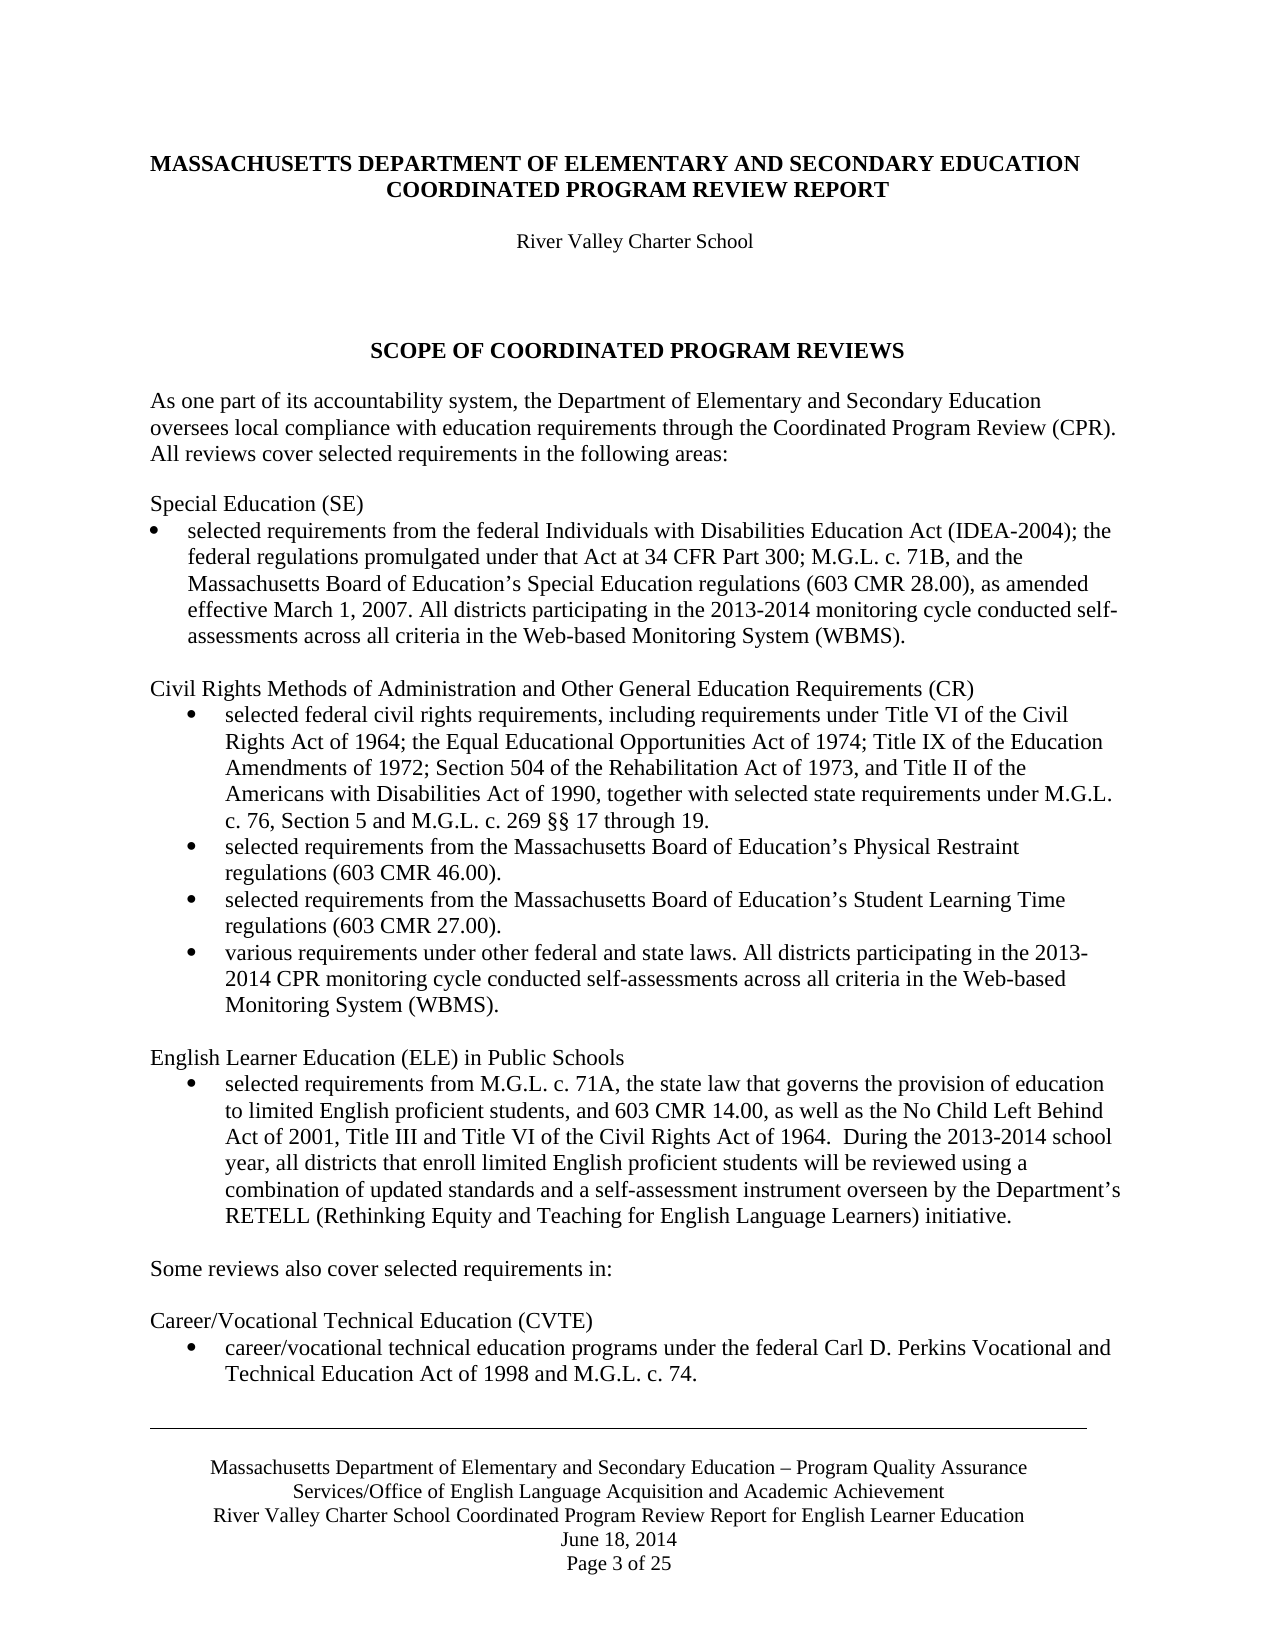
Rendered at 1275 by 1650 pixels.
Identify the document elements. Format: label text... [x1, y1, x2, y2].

list selected requirements from the federal Individuals with Disabilities Education Act (IDEA-2004); the federal regulations promulgated under that Act at 34 CFR Part 300; M.G.L. c. 71B, and the Massachusetts Board of Education’s Special Education regulations (603 CMR 28.00), as amended effective March 1, 2007. All districts participating in the 2013-2014 monitoring cycle conducted self-assessments across all criteria in the Web-based Monitoring System (WBMS). [150, 517, 1125, 649]
list career/vocational technical education programs under the federal Carl D. Perkins Vocational and Technical Education Act of 1998 and M.G.L. c. 74. [187, 1334, 1125, 1387]
text As one part of its accountability system, the Department of Elementary and Secondary Education oversees local compliance with education requirements through the Coordinated Program Review (CPR). All reviews cover selected requirements in the following areas: [150, 387, 1125, 466]
text English Learner Education (ELE) in Public Schools [150, 1044, 1125, 1070]
list selected requirements from M.G.L. c. 71A, the state law that governs the provision of education to limited English proficient students, and 603 CMR 14.00, as well as the No Child Left Behind Act of 2001, Title III and Title VI of the Civil Rights Act of 1964. During the 2013-2014 school year, all districts that enroll limited English proficient students will be reviewed using a combination of updated standards and a self-assessment instrument overseen by the Department’s [187, 1070, 1125, 1202]
text Civil Rights Methods of Administration and Other General Education Requirements (CR) [150, 675, 1125, 701]
list selected requirements from the Massachusetts Board of Education’s Student Learning Time regulations (603 CMR 27.00). [187, 886, 1125, 938]
text Some reviews also cover selected requirements in: [150, 1255, 1125, 1281]
text DEPARTMENT OF ELEMENTARY AND SECONDARY EDUCATION [150, 150, 1125, 176]
text SCOPE OF COORDINATED PROGRAM REVIEWS [150, 337, 1125, 363]
list various requirements under other federal and state laws. All districts participating in the 2013-2014 CPR monitoring cycle conducted self-assessments across all criteria in the Web-based Monitoring System (WBMS). [187, 938, 1125, 1018]
list selected requirements from the Massachusetts Board of Education’s Physical Restraint regulations (603 CMR 46.00). [187, 833, 1125, 886]
text COORDINATED PROGRAM REVIEW REPORT [150, 176, 1125, 203]
list selected federal civil rights requirements, including requirements under Title VI of the Civil Rights Act of 1964; the Equal Educational Opportunities Act of 1974; Title IX of the Education Amendments of 1972; Section 504 of the Rehabilitation Act of 1973, and Title II of the Americans with Disabilities Act of 1990, together with selected state requirements under M.G.L. c. 76, Section 5 and M.G.L. c. 269 §§ 17 through 19. [187, 701, 1125, 833]
text Career/Vocational Technical Education (CVTE) [150, 1307, 1125, 1334]
text Special Education (SE) [150, 491, 1125, 517]
text RETELL (Rethinking Equity and Teaching for English Language Learners) initiative. [225, 1202, 1125, 1228]
